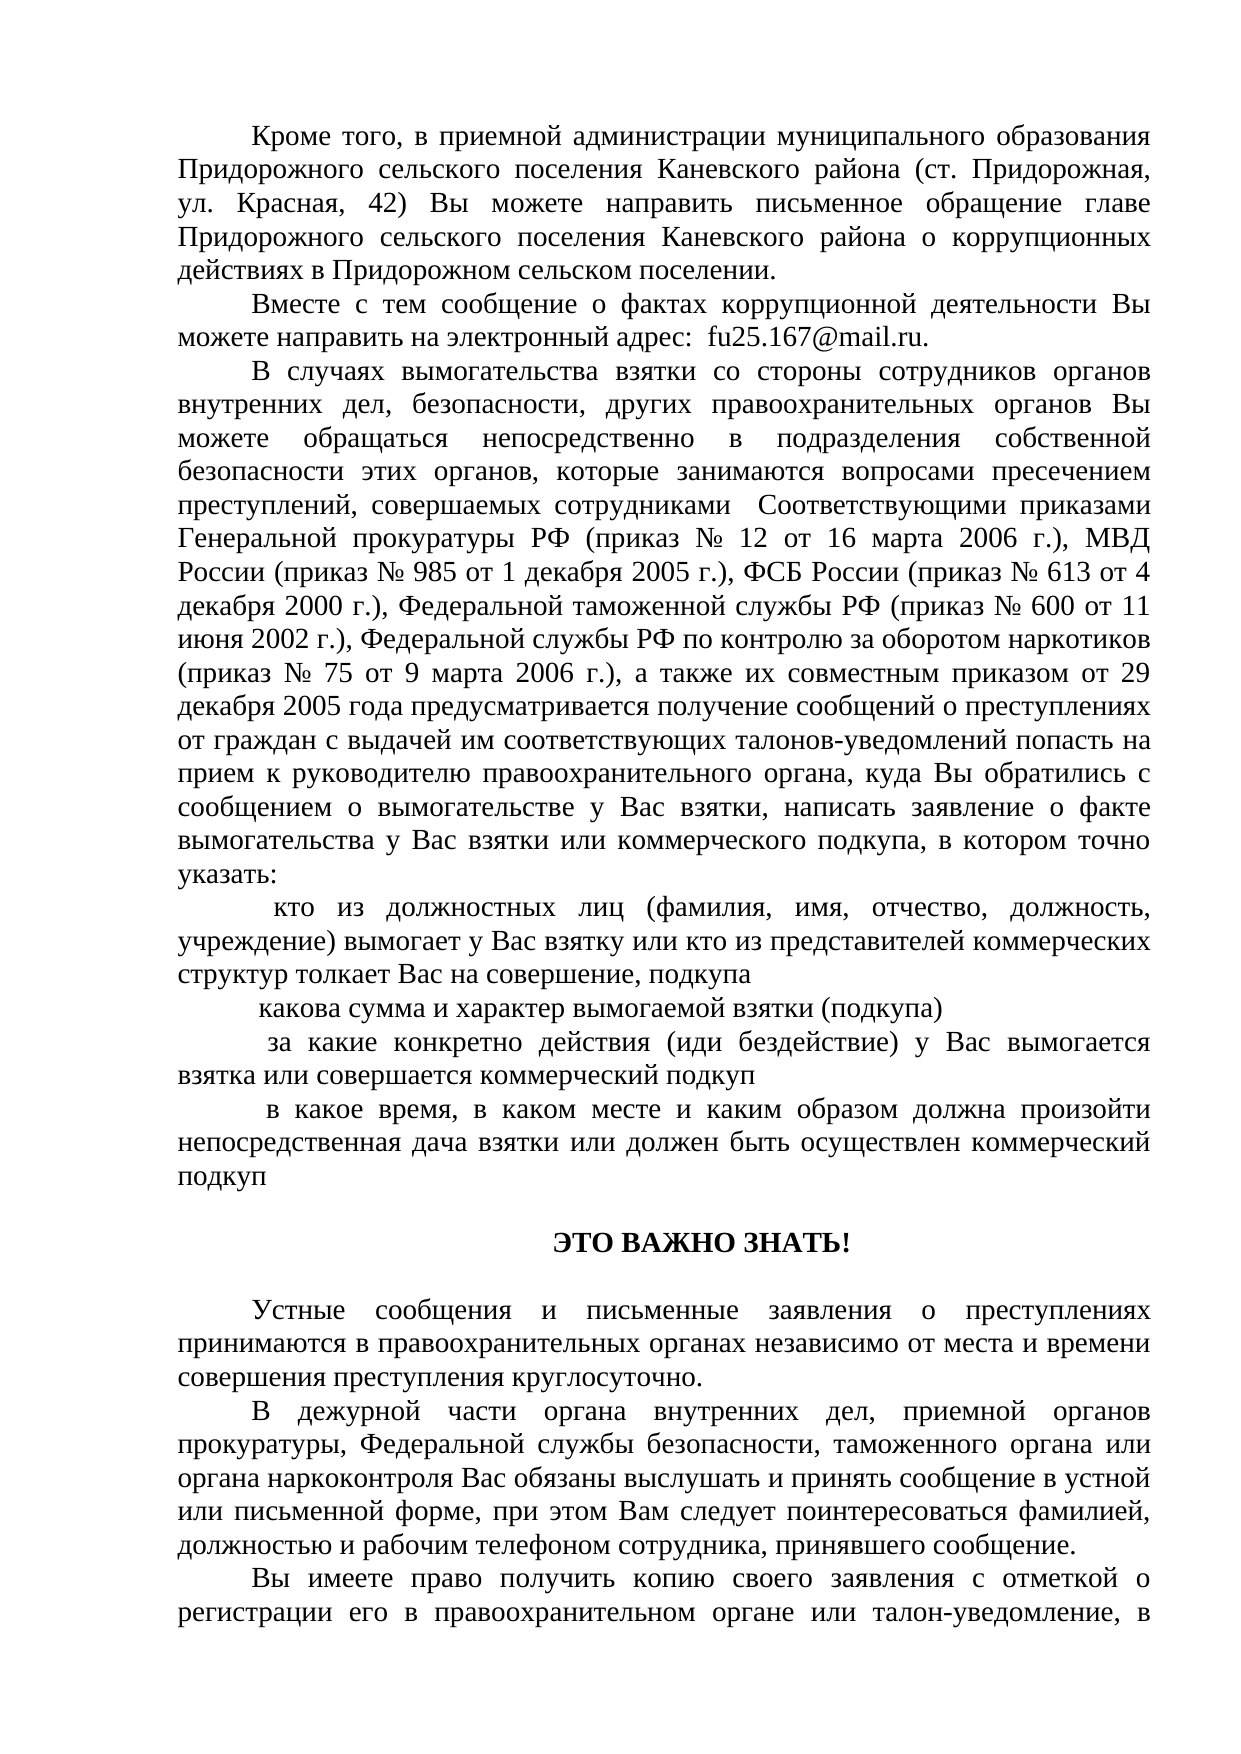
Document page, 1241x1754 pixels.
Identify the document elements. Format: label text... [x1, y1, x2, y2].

text В дежурной части органа внутренних дел, приемной органов прокуратуры, Федеральной службы безопасности, таможенного органа или органа наркоконтроля Вас обязаны выслушать и принять сообщение в устной или письменной форме, при этом Вам следует поинтересоваться фамилией, должностью и рабочим телефоном сотрудника, принявшего сообщение. [177, 1393, 1152, 1560]
text Кроме того, в приемной администрации муниципального образования Придорожного сельского поселения Каневского района (ст. Придорожная, ул. Красная, 42) Вы можете направить письменное обращение главе Придорожного сельского поселения Каневского района о коррупционных действиях в Придорожном сельском поселении. [177, 118, 1152, 286]
text ЭТО ВАЖНО ЗНАТЬ! [177, 1225, 1152, 1258]
text какова сумма и характер вымогаемой взятки (подкупа) [177, 990, 1152, 1024]
text кто из должностных лиц (фамилия, имя, отчество, должность, учреждение) вымогает у Вас взятку или кто из представителей коммерческих структур толкает Вас на совершение, подкупа [177, 889, 1152, 990]
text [177, 1560, 1152, 1627]
text в какое время, в каком месте и каким образом должна произойти непосредственная дача взятки или должен быть осуществлен коммерческий подкуп [177, 1091, 1152, 1191]
text Устные сообщения и письменные заявления о преступлениях принимаются в правоохранительных органах независимо от места и времени совершения преступления круглосуточно. [177, 1292, 1152, 1393]
text Вместе с тем сообщение о фактах коррупционной деятельности Вы можете направить на электронный адрес: fu25.167@mail.ru. [177, 286, 1152, 353]
text В случаях вымогательства взятки со стороны сотрудников органов внутренних дел, безопасности, других правоохранительных органов Вы можете обращаться непосредственно в подразделения собственной безопасности этих органов, которые занимаются вопросами пресечением преступлений, совершаемых сотрудниками Соответствующими приказами Генеральной прокуратуры РФ (приказ № 12 от 16 марта 2006 г.), МВД России (приказ № 985 от 1 декабря 2005 г.), ФСБ России (приказ № 613 от 4 декабря 2000 г.), Федеральной таможенной службы РФ (приказ № 600 от 11 июня 2002 г.), Федеральной службы РФ по контролю за оборотом наркотиков (приказ № 75 от 9 марта 2006 г.), а также их совместным приказом от 29 декабря 2005 года предусматривается получение сообщений о преступлениях от граждан с выдачей им соответствующих талонов-уведомлений попасть на прием к руководителю правоохранительного органа, куда Вы обратились с сообщением о вымогательстве у Вас взятки, написать заявление о факте вымогательства у Вас взятки или коммерческого подкупа, в котором точно указать: [177, 353, 1152, 889]
text за какие конкретно действия (иди бездействие) у Вас вымогается взятка или совершается коммерческий подкуп [177, 1024, 1152, 1091]
